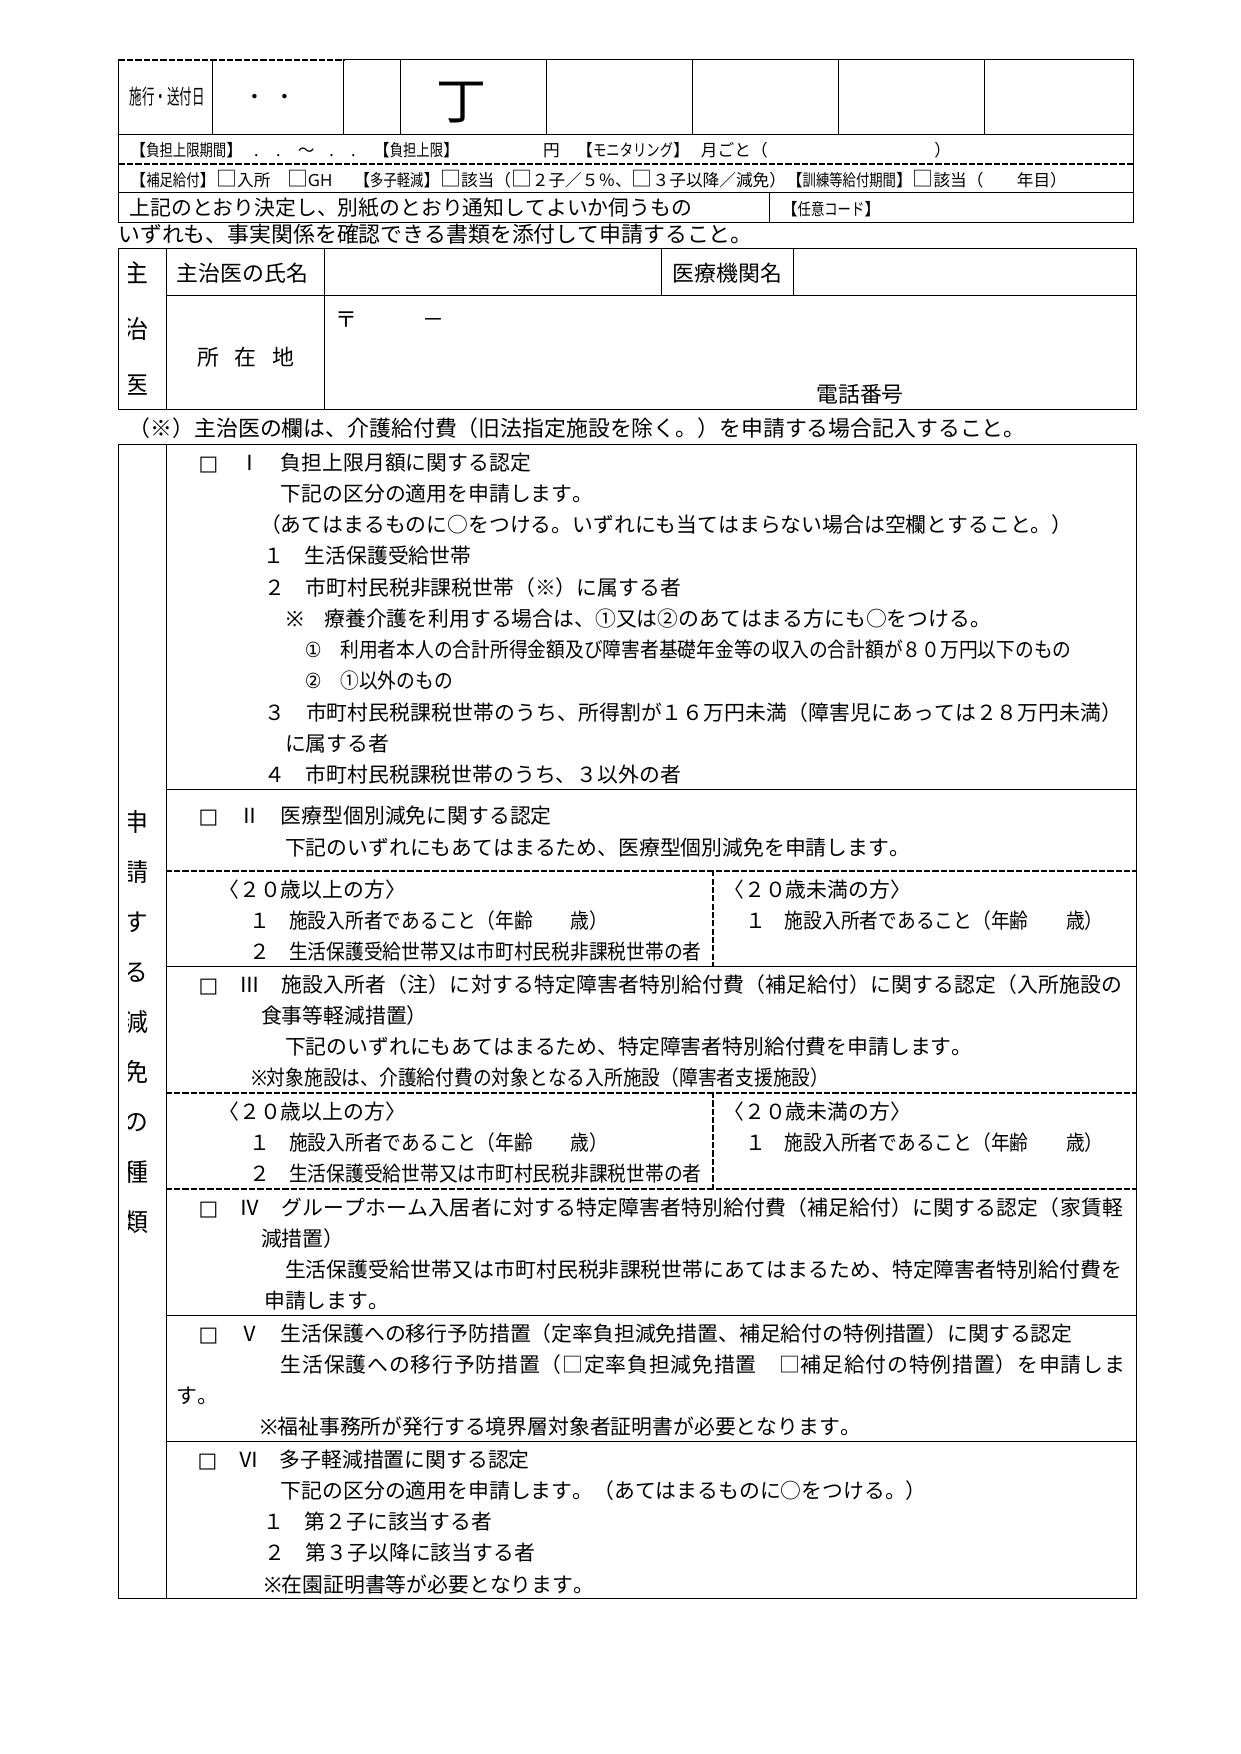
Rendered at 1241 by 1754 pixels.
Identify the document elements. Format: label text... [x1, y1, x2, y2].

table_cell □ Ⅳ グループホーム入居者に対する特定障害者特別給付費（補足給付）に関する認定（家賃軽減措置） 生活保護受給世帯又は市町村民税非課税世帯にあてはまるため、特定障害者特別給付費を申請します。 [167, 1188, 1136, 1315]
table_header 主治医（※） [119, 249, 166, 409]
table_cell 【任意コード】 [770, 193, 1133, 222]
table_cell 所在地 [167, 296, 324, 409]
table_cell □ Ⅴ 生活保護への移行予防措置（定率負担減免措置、補足給付の特例措置）に関する認定 生活保護への移行予防措置（□定率負担減免措置 □補足給付の特例措置）を申請します。 ※福祉事務所が発行する境界層対象者証明書が必要となります。 [167, 1316, 1136, 1441]
table_cell 〒 － 電話番号 [325, 296, 1136, 409]
table_cell 【負担上限期間】 . . ～ . . 【負担上限】 円 【モニタリング】 月ごと（ ） [119, 135, 1133, 163]
table_cell 〈２０歳以上の方〉 １ 施設入所者であること（年齢 歳） ２ 生活保護受給世帯又は市町村民税非課税世帯の者 [167, 1092, 713, 1188]
table_cell 上記のとおり決定し、別紙のとおり通知してよいか伺うもの [119, 193, 769, 222]
table_cell （※）主治医の欄は、介護給付費（旧法指定施設を除く。）を申請する場合記入すること。 [118, 410, 1136, 444]
table_cell 【補足給付】□入所 □GH 【多子軽減】□該当（□２子／５％、□３子以降／減免）【訓練等給付期間】□該当（ 年目） [119, 163, 1133, 192]
table_cell 〈２０歳以上の方〉 １ 施設入所者であること（年齢 歳） ２ 生活保護受給世帯又は市町村民税非課税世帯の者 [167, 870, 713, 966]
table_cell 〈２０歳未満の方〉 １ 施設入所者であること（年齢 歳） [713, 870, 1136, 966]
table_header 主治医の氏名 [167, 249, 324, 295]
table_cell 施行・送付日 [119, 59, 212, 133]
table_cell [985, 60, 1133, 133]
table_header [325, 249, 661, 295]
table_cell ・ ・ [213, 59, 343, 133]
text いずれも、事実関係を確認できる書類を添付して申請すること。 [118, 223, 1117, 248]
table_cell [839, 60, 984, 133]
table_header 医療機関名 [662, 249, 793, 295]
table_cell □ Ⅱ 医療型個別減免に関する認定 下記のいずれにもあてはまるため、医療型個別減免を申請します。 [167, 790, 1136, 870]
table_cell [693, 60, 838, 133]
table_cell □ Ⅵ 多子軽減措置に関する認定 下記の区分の適用を申請します。（あてはまるものに○をつける。） １ 第２子に該当する者 ２ 第３子以降に該当する者 ※在園証明書等が必要となります。 [167, 1442, 1136, 1598]
table_cell 〈２０歳未満の方〉 １ 施設入所者であること（年齢 歳） [713, 1092, 1136, 1188]
table_cell [547, 60, 692, 133]
table_cell □ Ⅰ 負担上限月額に関する認定 下記の区分の適用を申請します。 （あてはまるものに○をつける。いずれにも当てはまらない場合は空欄とすること。） １ 生活保護受給世帯 ２ 市町村民税非課税世帯（※）に属する者 ※ 療養介護を利用する場合は、①又は②のあてはまる方にも○をつける。 ① 利用者本人の合計所得金額及び障害者基礎年金等の収入の合計額が８０万円以下のもの ② ①以外のもの ３ 市町村民税課税世帯のうち、所得割が１６万円未満（障害児にあっては２８万円未満）に属する者 ４ 市町村民税課税世帯のうち、３以外の者 [167, 445, 1136, 789]
table_header [794, 249, 1136, 295]
table_cell 申 請 す る 減 免 の 種 類 [119, 445, 166, 1598]
table_cell □ Ⅲ 施設入所者（注）に対する特定障害者特別給付費（補足給付）に関する認定（入所施設の食事等軽減措置） 下記のいずれにもあてはまるため、特定障害者特別給付費を申請します。 ※対象施設は、介護給付費の対象となる入所施設（障害者支援施設） [167, 967, 1136, 1092]
